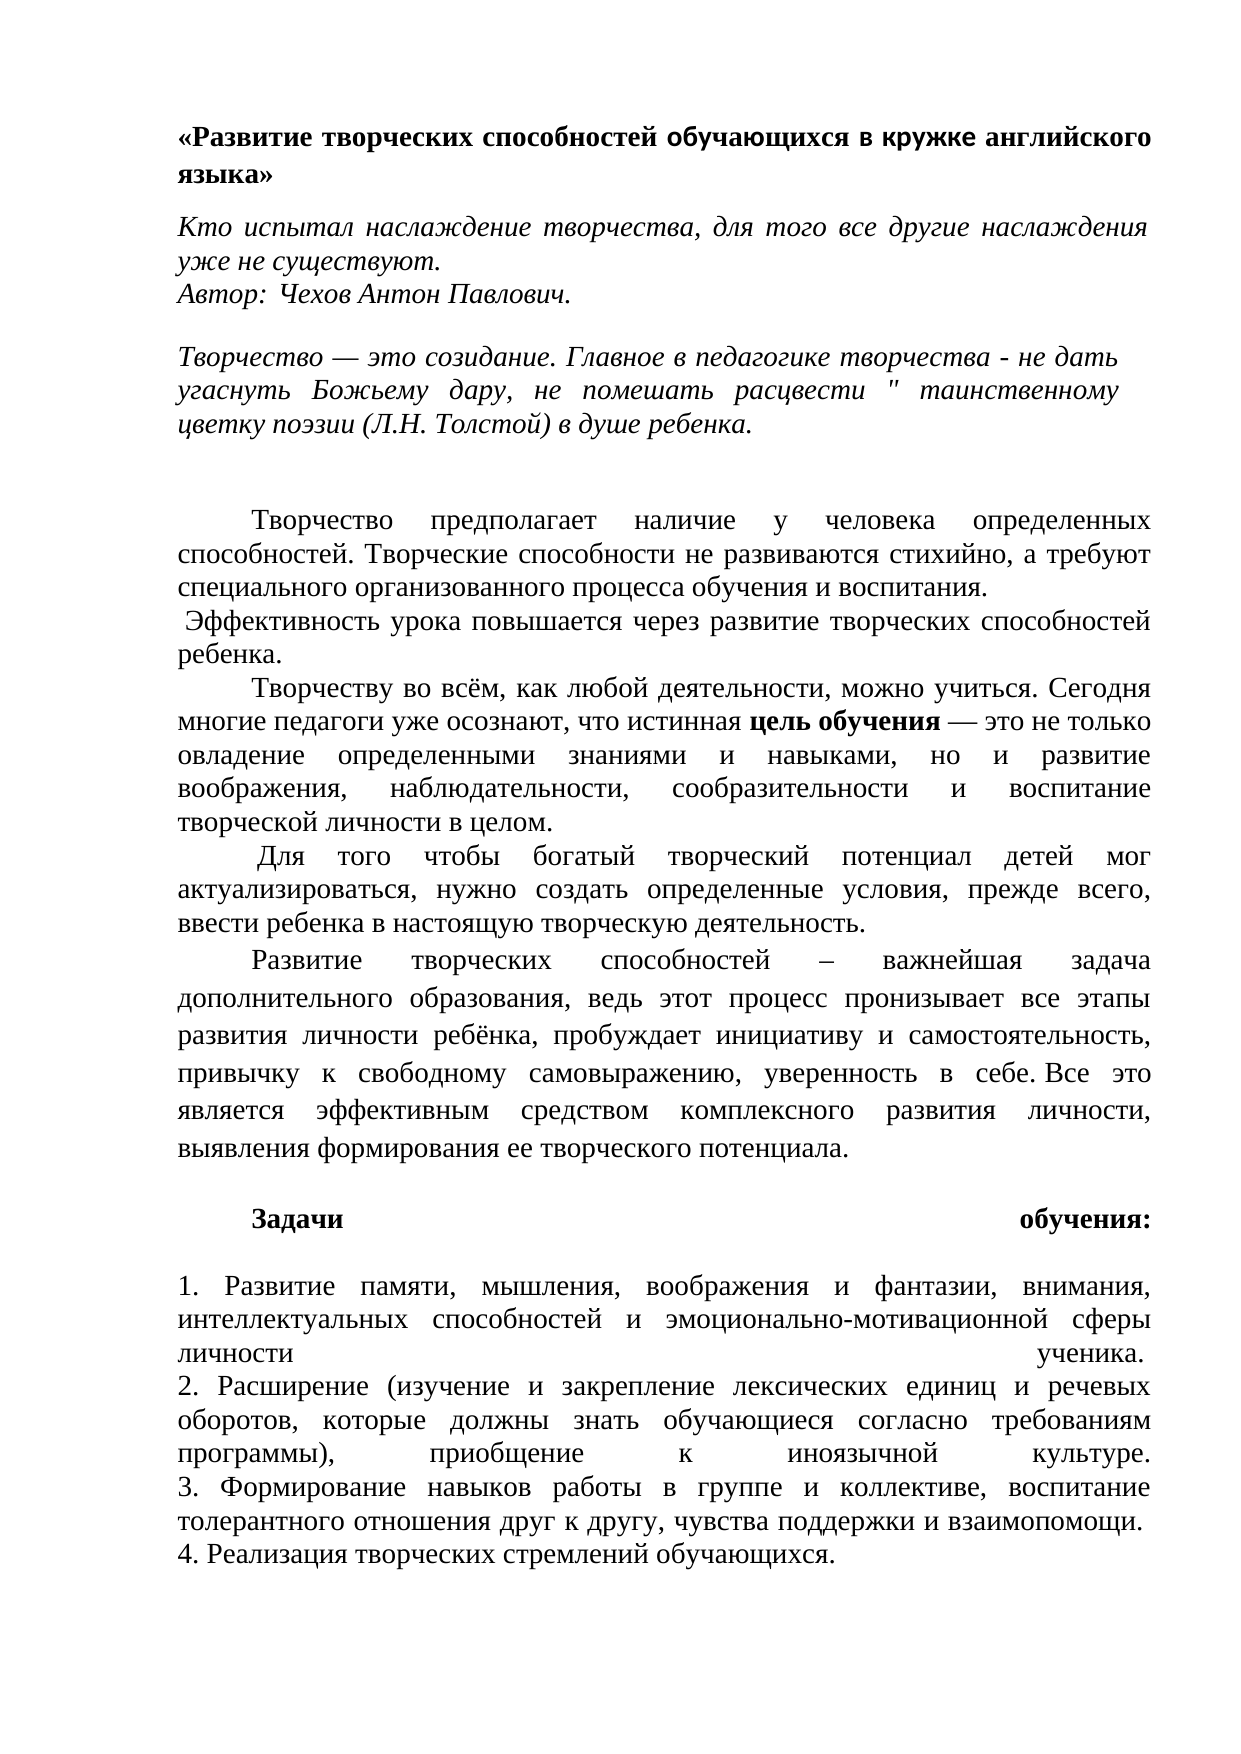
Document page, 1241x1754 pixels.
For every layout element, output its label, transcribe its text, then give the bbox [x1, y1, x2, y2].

text Автор: Чехов Антон Павлович. [177, 276, 1152, 310]
text Для того чтобы богатый творческий потенциал детей мог актуализироваться, нужно создать определенные условия, прежде всего, ввести ребенка в настоящую творческую деятельность. [177, 838, 1152, 938]
text «Развитие творческих способностей обучающихся в кружке английского языка» [177, 118, 1152, 190]
text Развитие творческих способностей – важнейшая задача дополнительного образования, ведь этот процесс пронизывает все этапы развития личности ребёнка, пробуждает инициативу и самостоятельность, привычку к свободному самовыражению, уверенность в себе. Все это является эффективным средством комплексного развития личности, выявления формирования ее творческого потенциала. [177, 938, 1152, 1163]
text Творчество предполагает наличие у человека определенных способностей. Творческие способности не развиваются стихийно, а требуют специального организованного процесса обучения и воспитания. [177, 502, 1152, 603]
text Задачи обучения: 1. Развитие памяти, мышления, воображения и фантазии, внимания, интеллектуальных способностей и эмоционально-мотивационной сферы личности ученика. 2. Расширение (изучение и закрепление лексических единиц и речевых оборотов, которые должны знать обучающиеся согласно требованиям программы), приобщение к иноязычной культуре. 3. Формирование навыков работы в группе и коллективе, воспитание толерантного отношения друг к другу, чувства поддержки и взаимопомощи. 4. Реализация творческих стремлений обучающихся. [177, 1201, 1152, 1570]
text Творчеству во всём, как любой деятельности, можно учиться. Сегодня многие педагоги уже осознают, что истинная цель обучения — это не только овладение определенными знаниями и навыками, но и развитие воображения, наблюдательности, сообразительности и воспитание творческой личности в целом. [177, 670, 1152, 838]
text Эффективность урока повышается через развитие творческих способностей ребенка. [177, 603, 1152, 670]
text Кто испытал наслаждение творчества, для того все другие наслаждения уже не существуют. [177, 209, 1152, 276]
text Творчество — это созидание. Главное в педагогике творчества - не дать угаснуть Божьему дару, не помешать расцвести " таинственному цветку поэзии (Л.Н. Толстой) в душе ребенка. [177, 339, 1122, 439]
